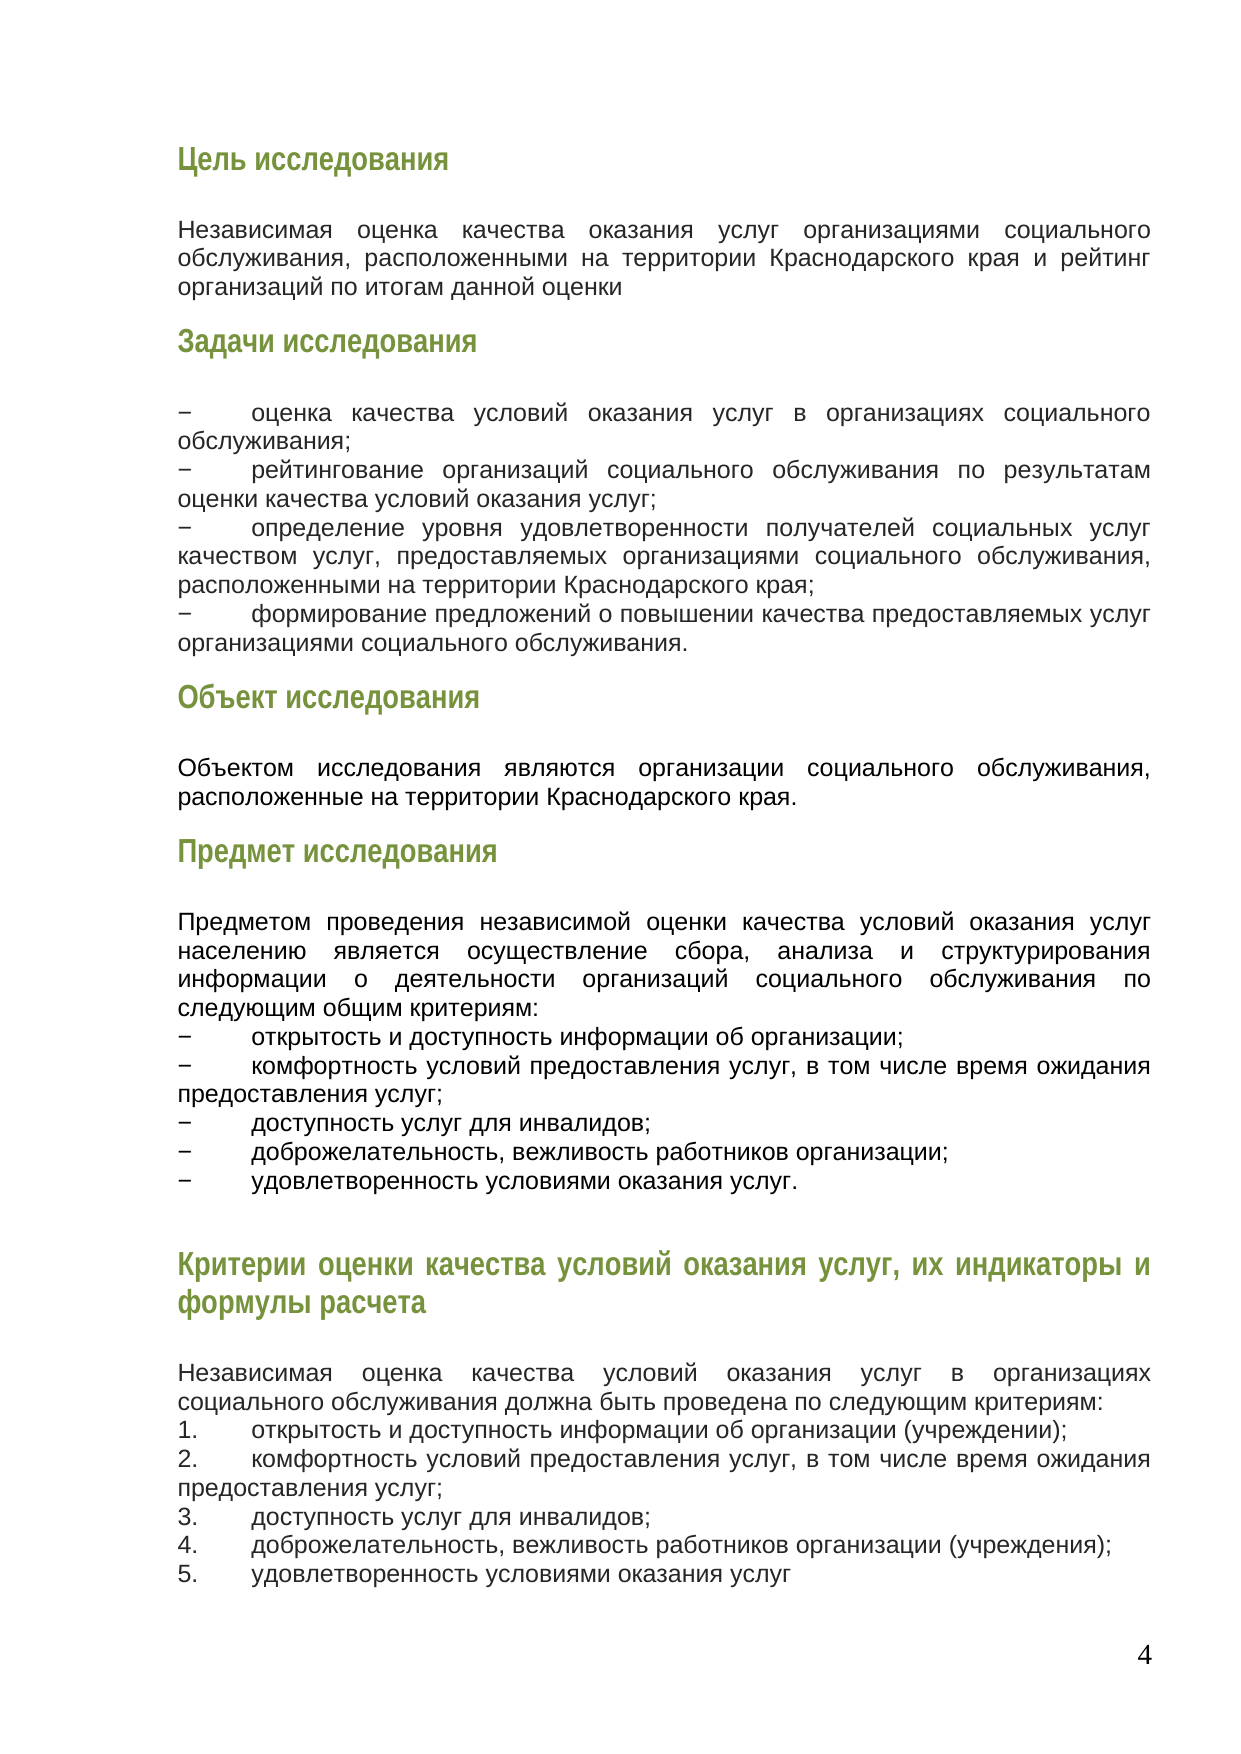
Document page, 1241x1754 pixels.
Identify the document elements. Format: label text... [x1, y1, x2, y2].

list открытость и доступность информации об организации (учреждении); [177, 1415, 1152, 1444]
text Предметом проведения независимой оценки качества условий оказания услуг населению является осуществление сбора, анализа и структурирования информации о деятельности организаций социального обслуживания по следующим общим критериям: [177, 907, 1152, 1022]
list открытость и доступность информации об организации; [177, 1022, 1152, 1051]
list доступность услуг для инвалидов; [177, 1502, 1152, 1530]
list комфортность условий предоставления услуг, в том числе время ожидания предоставления услуг; [177, 1051, 1152, 1108]
subtitle Предмет исследования [177, 831, 1152, 869]
subtitle Задачи исследования [177, 322, 1152, 360]
list удовлетворенность условиями оказания услуг [177, 1559, 1152, 1588]
list оценка качества условий оказания услуг в организациях социального обслуживания; [177, 397, 1152, 455]
list доступность услуг для инвалидов; [177, 1108, 1152, 1137]
text Объектом исследования являются организации социального обслуживания, расположенные на территории Краснодарского края. [177, 753, 1152, 810]
subtitle Критерии оценки качества условий оказания услуг, их индикаторы и формулы расчета [177, 1244, 1152, 1320]
text Независимая оценка качества условий оказания услуг в организациях социального обслуживания должна быть проведена по следующим критериям: [177, 1358, 1152, 1415]
list формирование предложений о повышении качества предоставляемых услуг организациями социального обслуживания. [177, 599, 1152, 656]
text Независимая оценка качества оказания услуг организациями социального обслуживания, расположенными на территории Краснодарского края и рейтинг организаций по итогам данной оценки [177, 215, 1152, 301]
list удовлетворенность условиями оказания услуг. [177, 1166, 1152, 1194]
list определение уровня удовлетворенности получателей социальных услуг качеством услуг, предоставляемых организациями социального обслуживания, расположенными на территории Краснодарского края; [177, 512, 1152, 599]
list рейтингование организаций социального обслуживания по результатам оценки качества условий оказания услуг; [177, 455, 1152, 512]
subtitle Объект исследования [177, 677, 1152, 715]
list комфортность условий предоставления услуг, в том числе время ожидания предоставления услуг; [177, 1444, 1152, 1502]
subtitle Цель исследования [177, 139, 1152, 177]
list доброжелательность, вежливость работников организации (учреждения); [177, 1530, 1152, 1559]
list доброжелательность, вежливость работников организации; [177, 1137, 1152, 1166]
